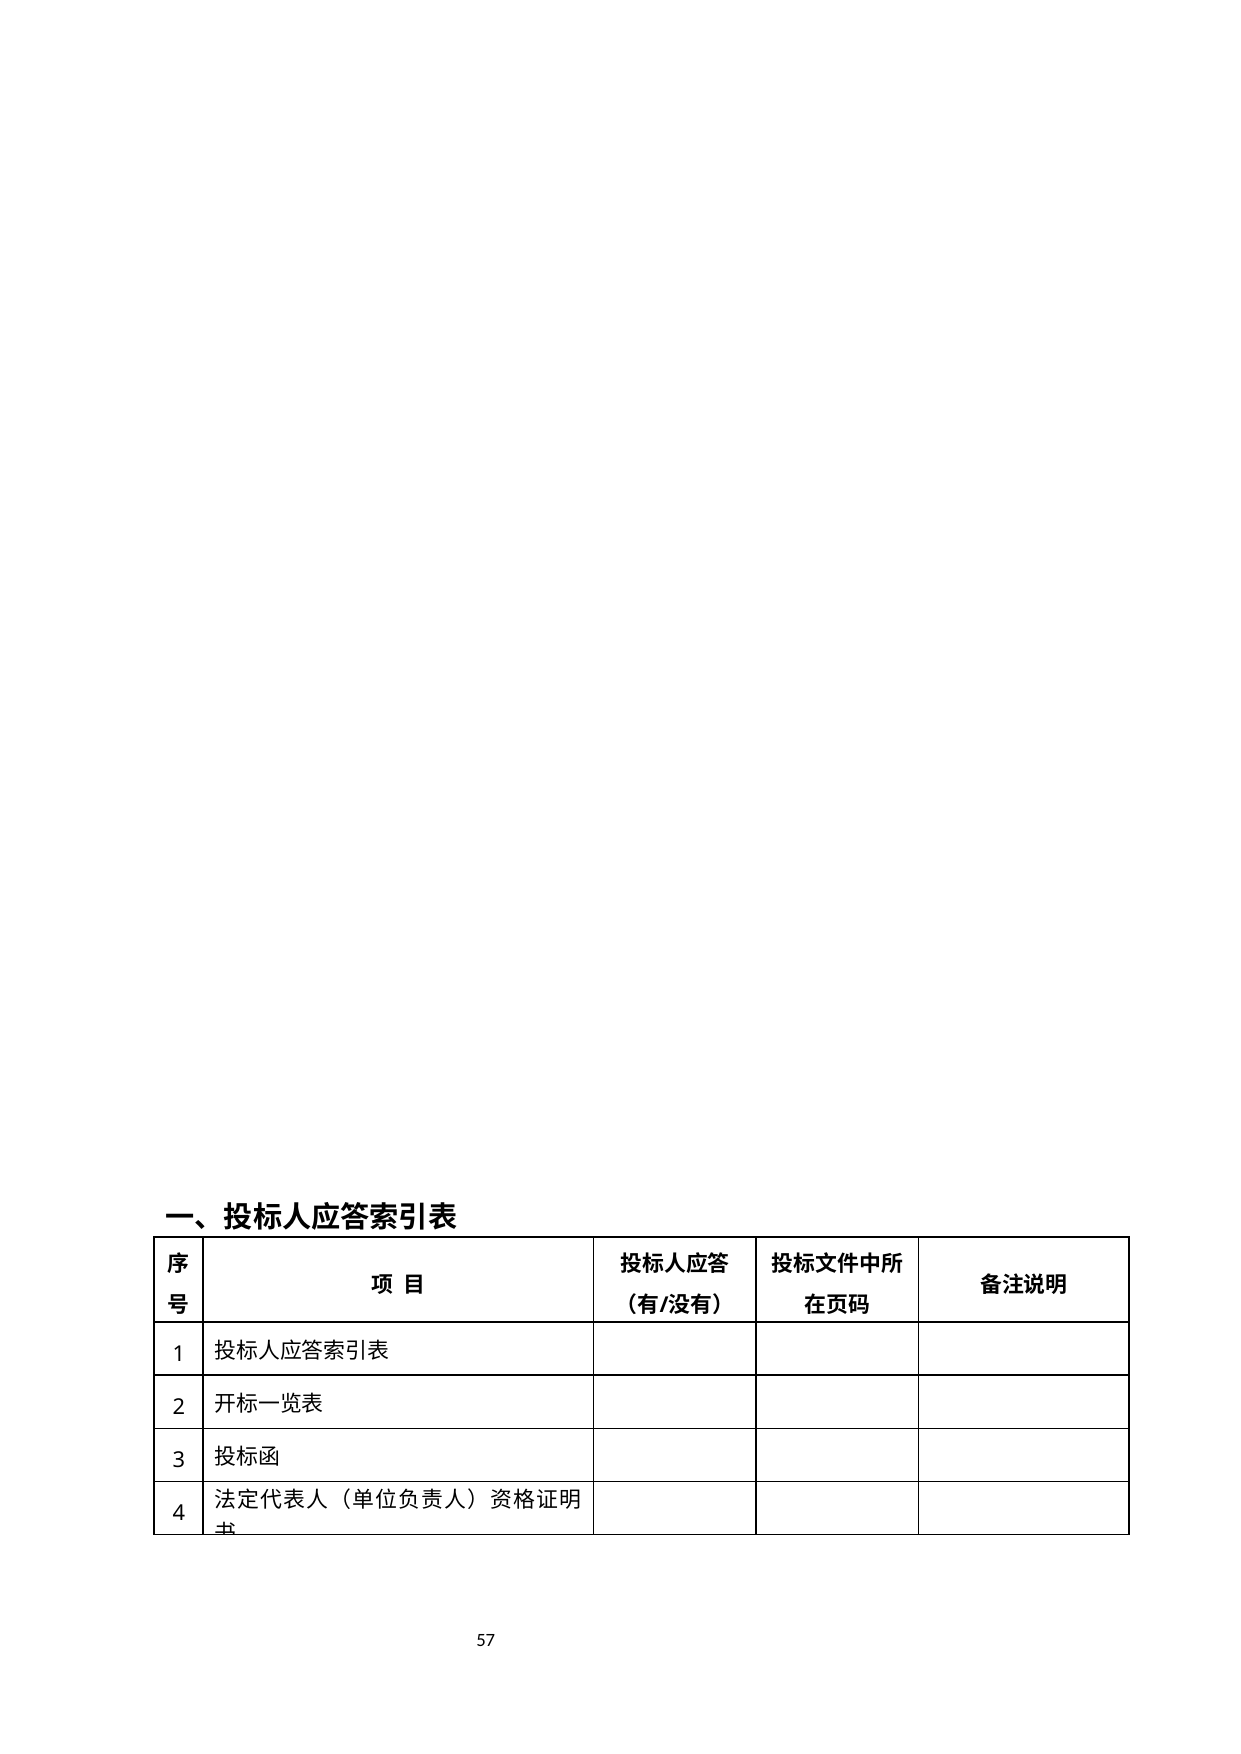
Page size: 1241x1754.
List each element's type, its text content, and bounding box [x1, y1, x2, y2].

table_cell 投标函 [204, 1429, 593, 1481]
table_cell [919, 1482, 1128, 1534]
table_cell 3 [155, 1429, 202, 1481]
table_cell [919, 1376, 1128, 1427]
table_cell [757, 1482, 918, 1534]
table_cell [757, 1323, 918, 1374]
list 一、投标人应答索引表 [165, 1194, 1087, 1236]
table_cell [594, 1482, 755, 1534]
table_cell 2 [155, 1376, 202, 1427]
table_cell 开标一览表 [204, 1376, 593, 1427]
table_cell [594, 1323, 755, 1374]
table_cell 投标人应答索引表 [204, 1323, 593, 1374]
table_cell [594, 1429, 755, 1481]
table_cell 4 [155, 1482, 202, 1534]
table_cell [757, 1376, 918, 1427]
table_cell [757, 1429, 918, 1481]
table_cell [919, 1429, 1128, 1481]
table_header 备注说明 [919, 1238, 1128, 1321]
table_cell [594, 1376, 755, 1427]
table_header 项 目 [204, 1238, 593, 1321]
table_cell 1 [155, 1323, 202, 1374]
table_header 投标文件中所在页码 [757, 1238, 918, 1321]
table_cell 法定代表人（单位负责人）资格证明书 [204, 1482, 593, 1534]
table_header 序号 [155, 1238, 202, 1321]
table_cell [919, 1323, 1128, 1374]
table_header 投标人应答 （有/没有） [594, 1238, 755, 1321]
